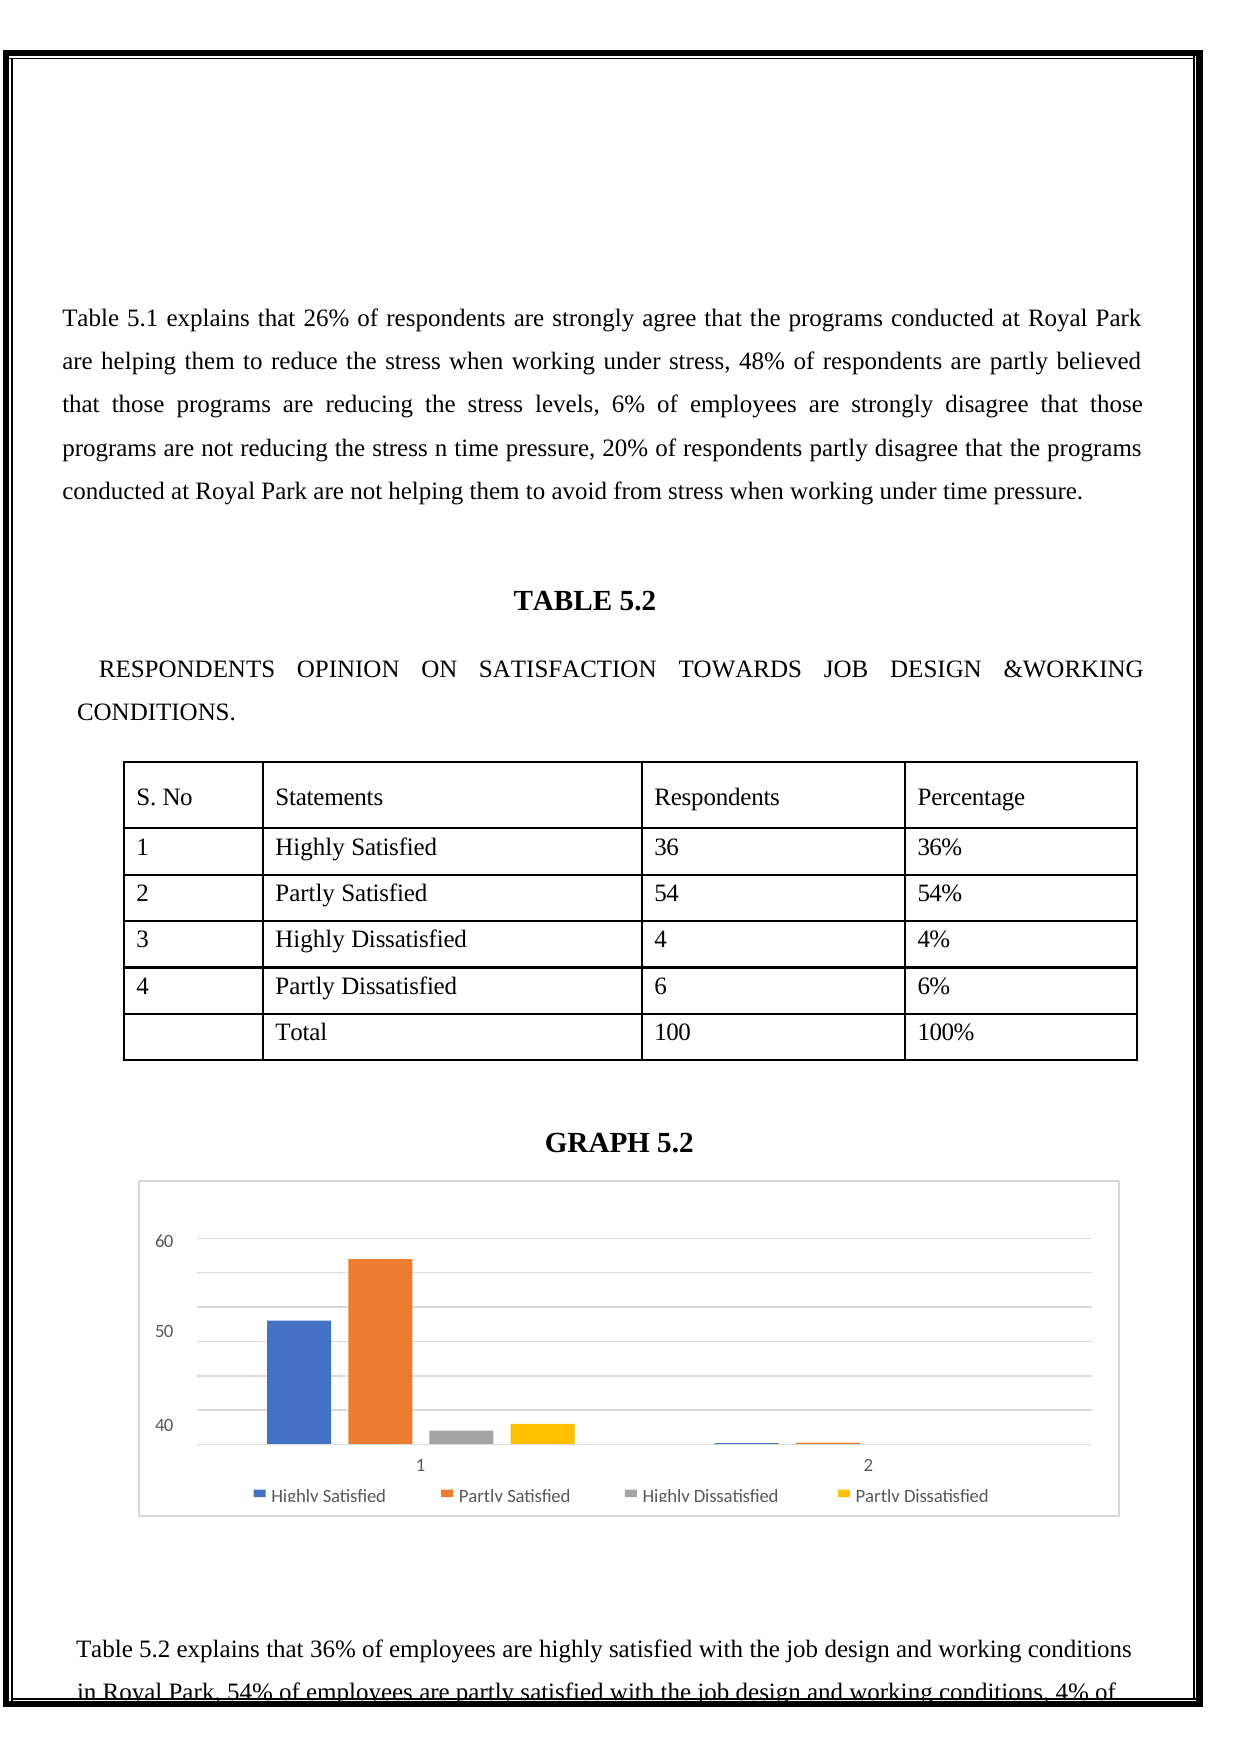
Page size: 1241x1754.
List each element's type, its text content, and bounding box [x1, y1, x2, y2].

table_cell 36 [643, 829, 904, 873]
table_cell 36% [906, 829, 1136, 873]
table_cell Partly Dissatisfied [264, 969, 641, 1013]
table_cell 6% [906, 969, 1136, 1013]
table_cell 6 [643, 969, 904, 1013]
table_cell 2 [125, 876, 262, 920]
table_header Respondents [643, 763, 904, 827]
text Table 5.1 explains that 26% of respondents are strongly agree that the programs conducted at Royal Park are helping them to reduce the stress when working under stress, 48% of respondents are partly believed that those programs are reducing the stress levels, 6% of employees are strongly disagree that those programs are not reducing the stress n time pressure, 20% of respondents partly disagree that the programs conducted at Royal Park are not helping them to avoid from stress when working under time pressure. [62, 303, 1144, 504]
text TABLE 5.2 [136, 583, 1144, 616]
table_cell 100% [906, 1015, 1136, 1059]
table_header Statements [264, 763, 641, 827]
table_cell 100 [643, 1015, 904, 1059]
text RESPONDENTS OPINION ON SATISFACTION TOWARDS JOB DESIGN &WORKING CONDITIONS. [77, 654, 1144, 726]
table_header S. No [125, 763, 262, 827]
table_cell Highly Dissatisfied [264, 922, 641, 966]
table_cell 54 [643, 876, 904, 920]
table_cell 4 [643, 922, 904, 966]
table_cell 4 [125, 969, 262, 1013]
table_cell 54% [906, 876, 1136, 920]
table_cell [125, 1015, 262, 1059]
table_cell 4% [906, 922, 1136, 966]
table_cell 1 [125, 829, 262, 873]
table_header Percentage [906, 763, 1136, 827]
text GRAPH 5.2 [136, 1125, 1144, 1159]
table_cell Total [264, 1015, 641, 1059]
table_cell Highly Satisfied [264, 829, 641, 873]
table_cell 3 [125, 922, 262, 966]
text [76, 1634, 1154, 1698]
table_cell Partly Satisfied [264, 876, 641, 920]
